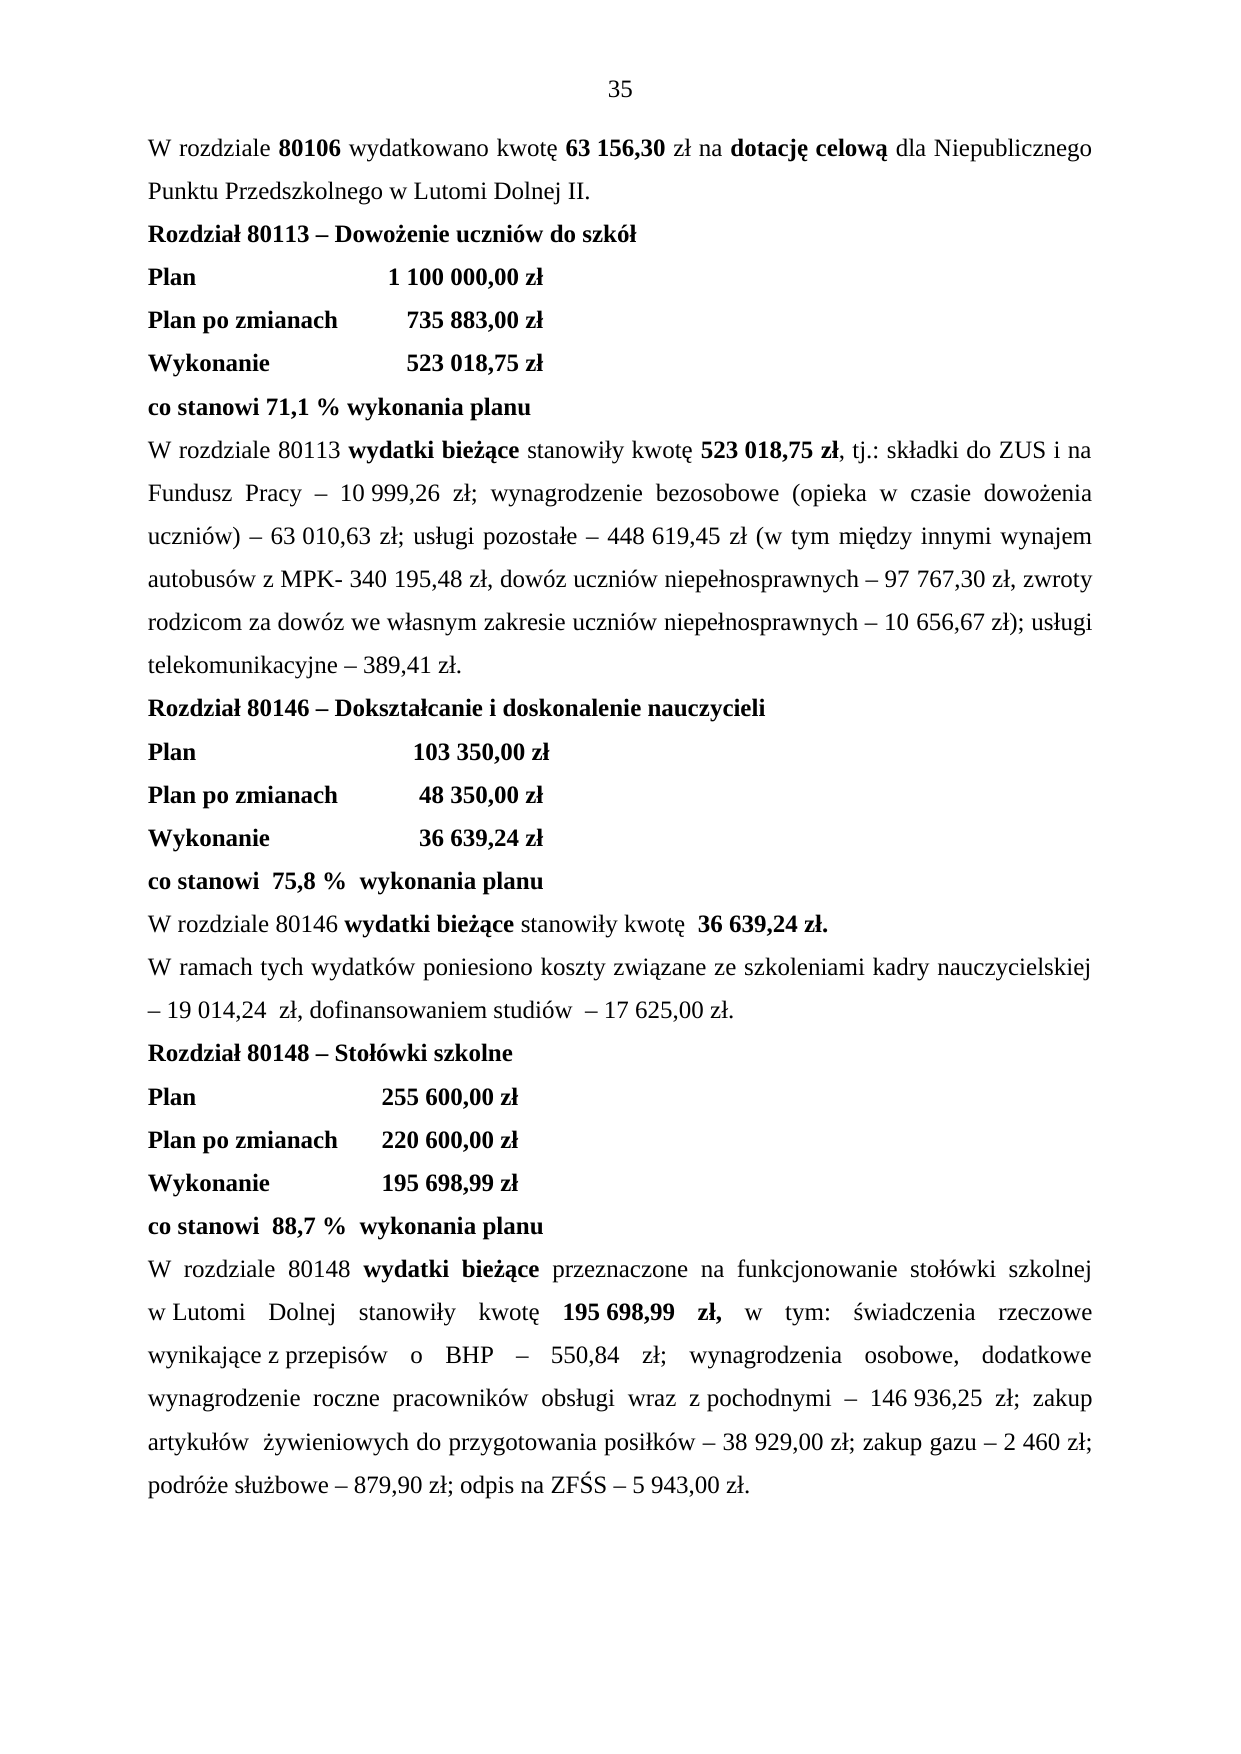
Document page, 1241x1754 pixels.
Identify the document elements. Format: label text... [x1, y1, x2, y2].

text W ramach tych wydatków poniesiono koszty związane ze szkoleniami kadry nauczycielskiej – 19 014,24 zł, dofinansowaniem studiów – 17 625,00 zł. [148, 952, 1092, 1024]
text Wykonanie 195 698,99 zł [148, 1168, 1092, 1197]
text Wykonanie 36 639,24 zł [148, 823, 1092, 852]
text Plan po zmianach 220 600,00 zł [148, 1125, 1092, 1153]
text Plan 103 350,00 zł [148, 737, 1092, 765]
text Plan 1 100 000,00 zł [148, 262, 1092, 291]
text W rozdziale 80113 wydatki bieżące stanowiły kwotę 523 018,75 zł, tj.: składki do ZUS i na Fundusz Pracy – 10 999,26 zł; wynagrodzenie bezosobowe (opieka w czasie dowożenia uczniów) – 63 010,63 zł; usługi pozostałe – 448 619,45 zł (w tym między innymi wynajem autobusów z MPK- 340 195,48 zł, dowóz uczniów niepełnosprawnych – 97 767,30 zł, zwroty rodzicom za dowóz we własnym zakresie uczniów niepełnosprawnych – 10 656,67 zł); usługi telekomunikacyjne – 389,41 zł. [148, 435, 1092, 679]
text Plan po zmianach 48 350,00 zł [148, 780, 1092, 808]
text co stanowi 88,7 % wykonania planu [148, 1211, 1092, 1240]
text Wykonanie 523 018,75 zł [148, 348, 1092, 377]
text W rozdziale 80106 wydatkowano kwotę 63 156,30 zł na dotację celową dla Niepublicznego Punktu Przedszkolnego w Lutomi Dolnej II. [148, 133, 1092, 205]
text Plan po zmianach 735 883,00 zł [148, 305, 1092, 334]
text Plan 255 600,00 zł [148, 1082, 1092, 1110]
text co stanowi 71,1 % wykonania planu [148, 392, 1092, 420]
text Rozdział 80146 – Dokształcanie i doskonalenie nauczycieli [148, 693, 1092, 722]
text W rozdziale 80148 wydatki bieżące przeznaczone na funkcjonowanie stołówki szkolnej w Lutomi Dolnej stanowiły kwotę 195 698,99 zł, w tym: świadczenia rzeczowe wynikające z przepisów o BHP – 550,84 zł; wynagrodzenia osobowe, dodatkowe wynagrodzenie roczne pracowników obsługi wraz z pochodnymi – 146 936,25 zł; zakup artykułów żywieniowych do przygotowania posiłków – 38 929,00 zł; zakup gazu – 2 460 zł; podróże służbowe – 879,90 zł; odpis na ZFŚS – 5 943,00 zł. [148, 1254, 1092, 1498]
text W rozdziale 80146 wydatki bieżące stanowiły kwotę 36 639,24 zł. [148, 909, 1092, 938]
text Rozdział 80113 – Dowożenie uczniów do szkół [148, 219, 1092, 248]
text Rozdział 80148 – Stołówki szkolne [148, 1038, 1092, 1067]
text co stanowi 75,8 % wykonania planu [148, 866, 1092, 895]
